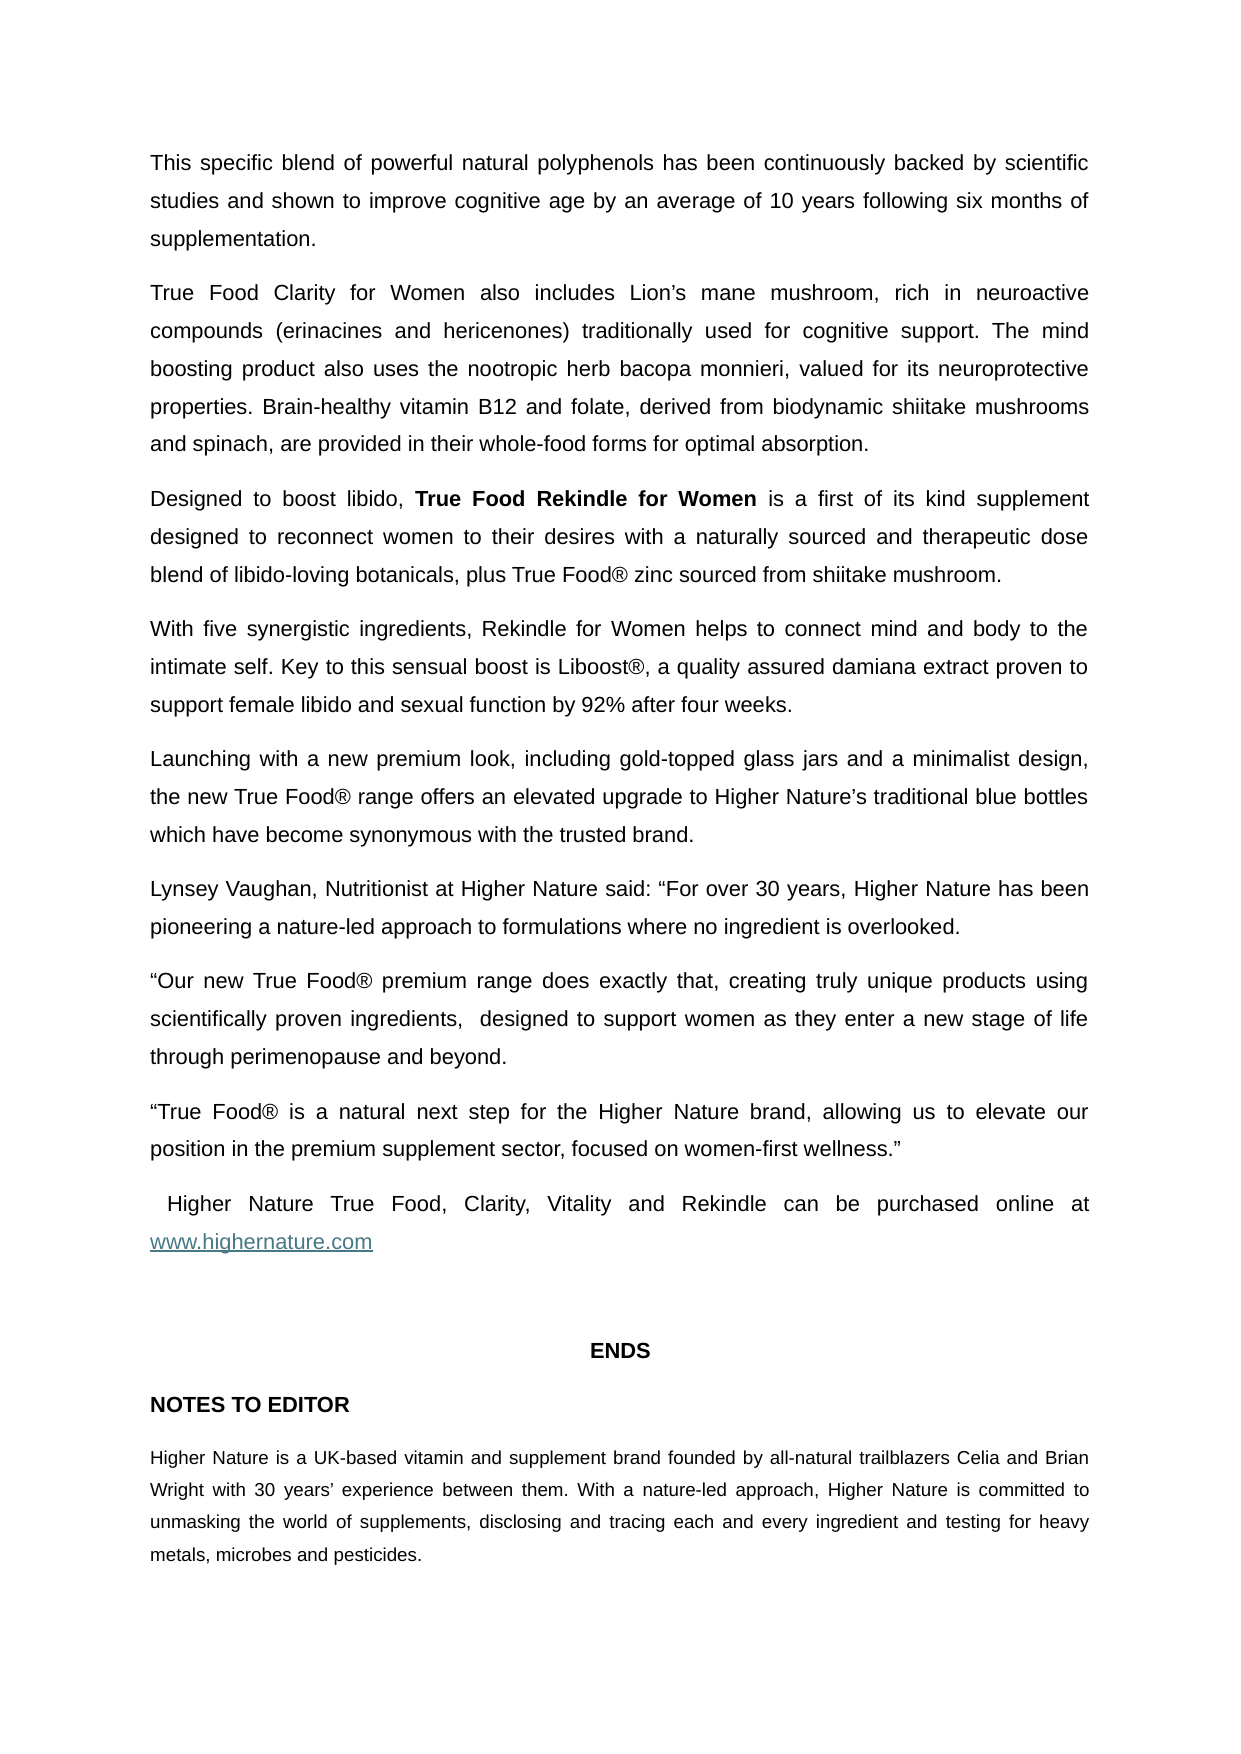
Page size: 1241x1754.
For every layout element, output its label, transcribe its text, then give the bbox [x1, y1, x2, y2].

text NOTES TO EDITOR [150, 1392, 1090, 1417]
text Lynsey Vaughan, Nutritionist at Higher Nature said: “For over 30 years, Higher Nature has been pioneering a nature-led approach to formulations where no ingredient is overlooked. [150, 876, 1090, 939]
text This specific blend of powerful natural polyphenols has been continuously backed by scientific studies and shown to improve cognitive age by an average of 10 years following six months of supplementation. [150, 150, 1090, 251]
text Higher Nature True Food, Clarity, Vitality and Rekindle can be purchased online at www.highernature.com [150, 1191, 1090, 1254]
text Launching with a new premium look, including gold-topped glass jars and a minimalist design, the new True Food® range offers an elevated upgrade to Higher Nature’s traditional blue bottles which have become synonymous with the trusted brand. [150, 746, 1090, 847]
text Designed to boost libido, True Food Rekindle for Women is a first of its kind supplement designed to reconnect women to their desires with a naturally sourced and therapeutic dose blend of libido-loving botanicals, plus True Food® zinc sourced from shiitake mushroom. [150, 486, 1090, 587]
text ENDS [150, 1338, 1090, 1363]
text “Our new True Food® premium range does exactly that, creating truly unique products using scientifically proven ingredients, designed to support women as they enter a new stage of life through perimenopause and beyond. [150, 968, 1090, 1069]
text True Food Clarity for Women also includes Lion’s mane mushroom, rich in neuroactive compounds (erinacines and hericenones) traditionally used for cognitive support. The mind boosting product also uses the nootropic herb bacopa monnieri, valued for its neuroprotective properties. Brain-healthy vitamin B12 and folate, derived from biodynamic shiitake mushrooms and spinach, are provided in their whole-food forms for optimal absorption. [150, 280, 1090, 457]
text Higher Nature is a UK-based vitamin and supplement brand founded by all-natural trailblazers Celia and Brian Wright with 30 years’ experience between them. With a nature-led approach, Higher Nature is committed to unmasking the world of supplements, disclosing and tracing each and every ingredient and testing for heavy metals, microbes and pesticides. [150, 1447, 1090, 1565]
text With five synergistic ingredients, Rekindle for Women helps to connect mind and body to the intimate self. Key to this sensual boost is Liboost®, a quality assured damiana extract proven to support female libido and sexual function by 92% after four weeks. [150, 616, 1090, 717]
text “True Food® is a natural next step for the Higher Nature brand, allowing us to elevate our position in the premium supplement sector, focused on women-first wellness.” [150, 1098, 1090, 1162]
